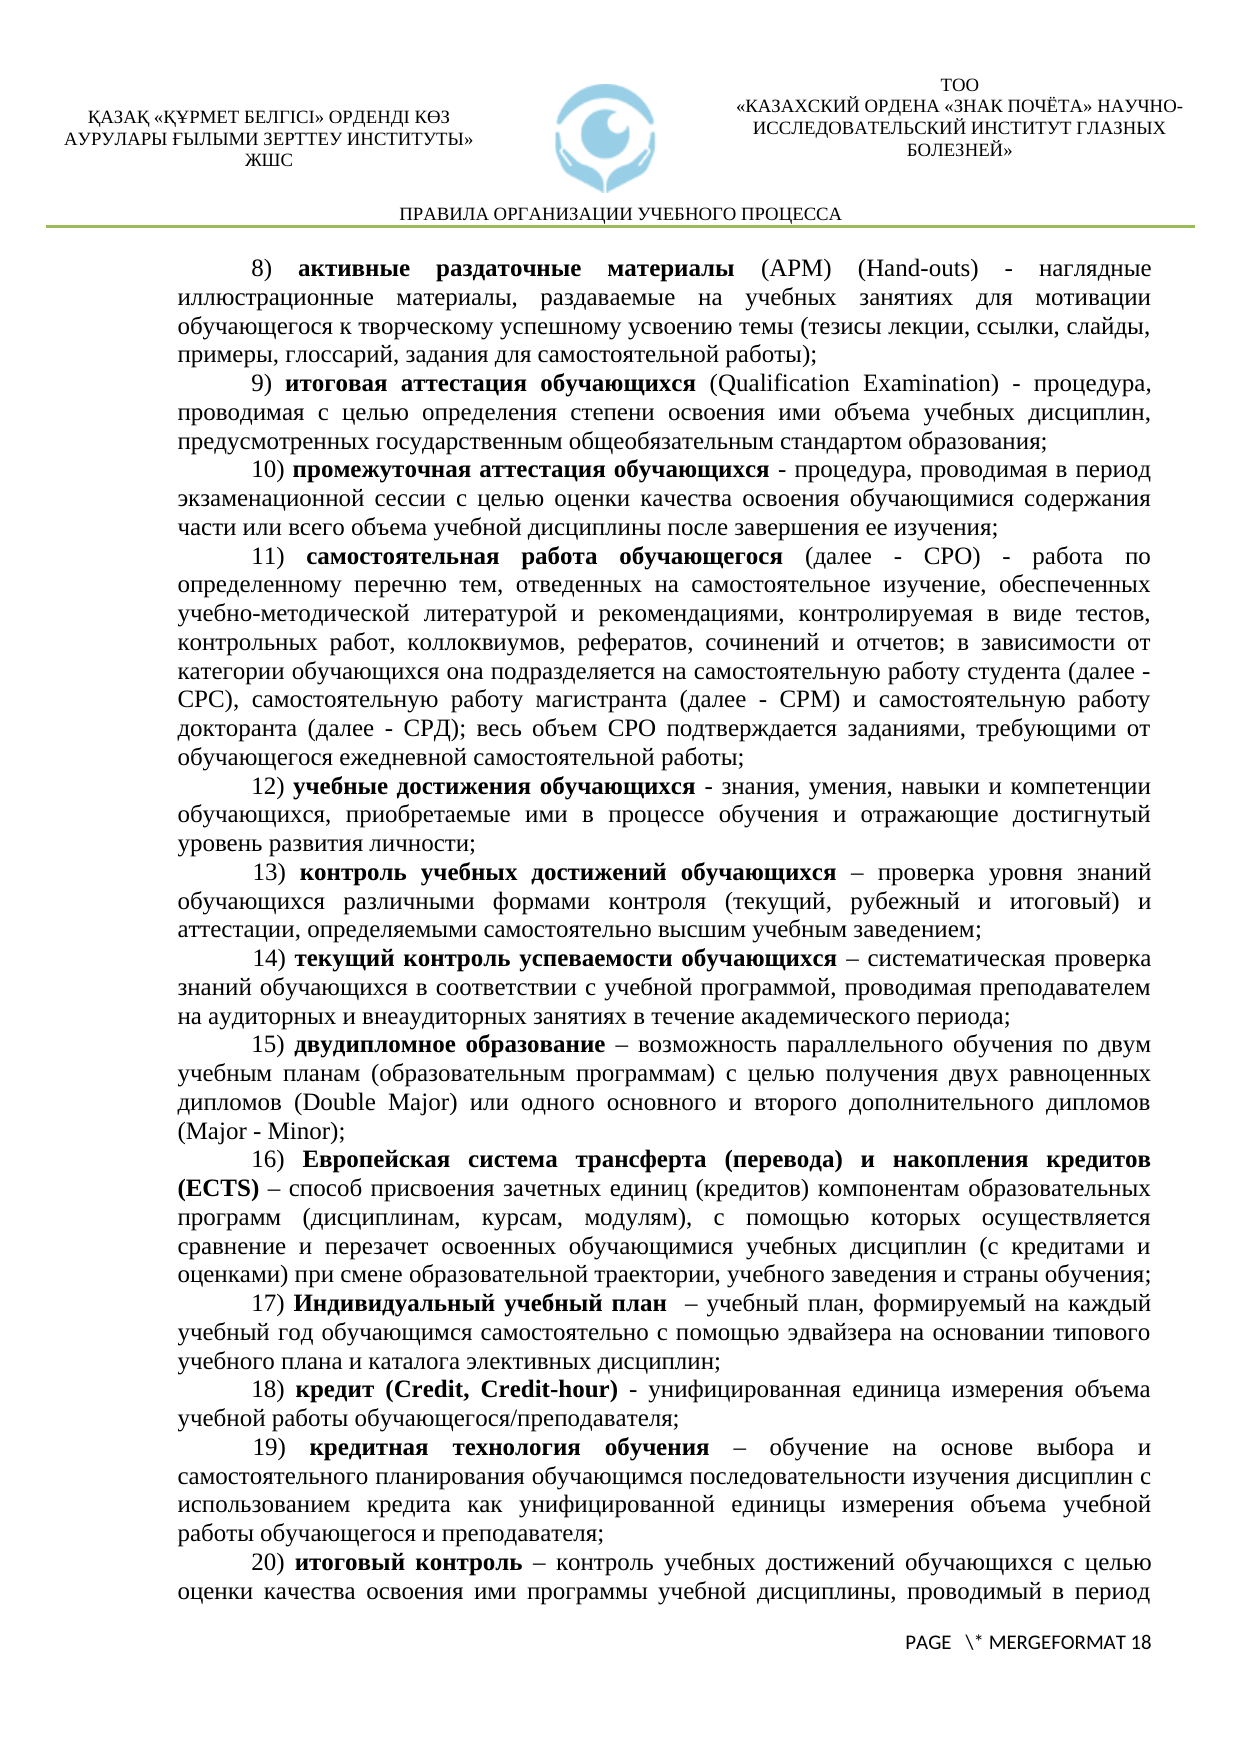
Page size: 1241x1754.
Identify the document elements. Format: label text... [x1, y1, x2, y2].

text 14) текущий контроль успеваемости обучающихся – систематическая проверка знаний обучающихся в соответствии с учебной программой, проводимая преподавателем на аудиторных и внеаудиторных занятиях в течение академического периода; [177, 943, 1152, 1029]
picture [555, 84, 660, 193]
text 18) кредит (Credit, Credit-hour) - унифицированная единица измерения объема учебной работы обучающегося/преподавателя; [177, 1374, 1152, 1432]
text 11) самостоятельная работа обучающегося (далее - СРО) - работа по определенному перечню тем, отведенных на самостоятельное изучение, обеспеченных учебно-методической литературой и рекомендациями, контролируемая в виде тестов, контрольных работ, коллоквиумов, рефератов, сочинений и отчетов; в зависимости от категории обучающихся она подразделяется на самостоятельную работу студента (далее - СРС), самостоятельную работу магистранта (далее - СРМ) и самостоятельную работу докторанта (далее - СРД); весь объем СРО подтверждается заданиями, требующими от обучающегося ежедневной самостоятельной работы; [177, 541, 1152, 771]
text 13) контроль учебных достижений обучающихся – проверка уровня знаний обучающихся различными формами контроля (текущий, рубежный и итоговый) и аттестации, определяемыми самостоятельно высшим учебным заведением; [177, 857, 1152, 943]
text 12) учебные достижения обучающихся - знания, умения, навыки и компетенции обучающихся, приобретаемые ими в процессе обучения и отражающие достигнутый уровень развития личности; [177, 771, 1152, 857]
text 16) Европейская система трансферта (перевода) и накопления кредитов (ECTS) – способ присвоения зачетных единиц (кредитов) компонентам образовательных программ (дисциплинам, курсам, модулям), с помощью которых осуществляется сравнение и перезачет освоенных обучающимися учебных дисциплин (с кредитами и оценками) при смене образовательной траектории, учебного заведения и страны обучения; [177, 1144, 1152, 1288]
text 15) двудипломное образование – возможность параллельного обучения по двум учебным планам (образовательным программам) с целью получения двух равноценных дипломов (Double Major) или одного основного и второго дополнительного дипломов (Major - Minor); [177, 1029, 1152, 1144]
text 9) итоговая аттестация обучающихся (Qualification Examination) - процедура, проводимая с целью определения степени освоения ими объема учебных дисциплин, предусмотренных государственным общеобязательным стандартом образования; [177, 368, 1152, 454]
text 10) промежуточная аттестация обучающихся - процедура, проводимая в период экзаменационной сессии с целью оценки качества освоения обучающимися содержания части или всего объема учебной дисциплины после завершения ее изучения; [177, 454, 1152, 541]
text 17) Индивидуальный учебный план – учебный план, формируемый на каждый учебный год обучающимся самостоятельно с помощью эдвайзера на основании типового учебного плана и каталога элективных дисциплин; [177, 1288, 1152, 1374]
text 19) кредитная технология обучения – обучение на основе выбора и самостоятельного планирования обучающимся последовательности изучения дисциплин с использованием кредита как унифицированной единицы измерения объема учебной работы обучающегося и преподавателя; [177, 1432, 1152, 1547]
text 8) активные раздаточные материалы (АРМ) (Hand-outs) - наглядные иллюстрационные материалы, раздаваемые на учебных занятиях для мотивации обучающегося к творческому успешному усвоению темы (тезисы лекции, ссылки, слайды, примеры, глоссарий, задания для самостоятельной работы); [177, 253, 1152, 368]
